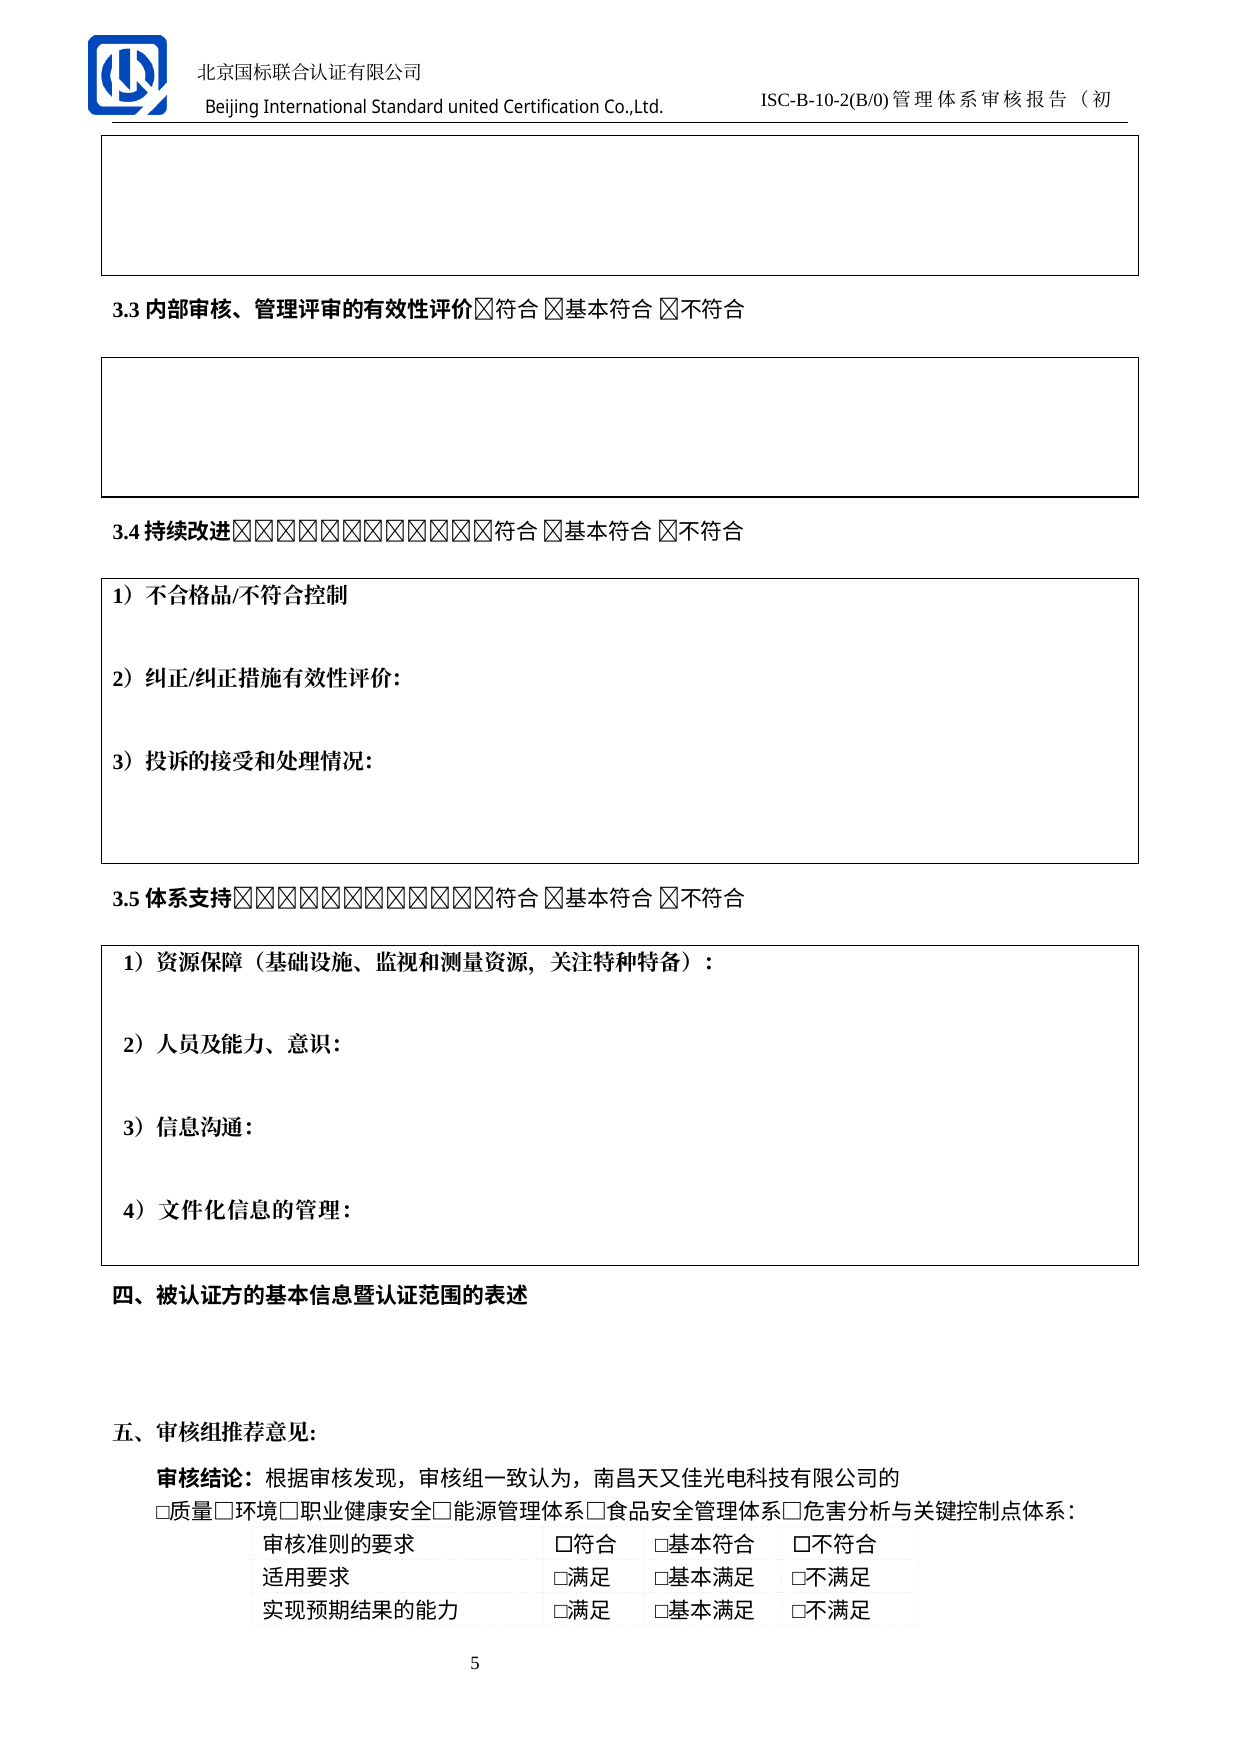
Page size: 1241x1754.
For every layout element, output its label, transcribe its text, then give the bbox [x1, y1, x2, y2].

text 3.5 体系支持符合 基本符合 不符合 [112, 880, 1128, 913]
table_cell □不满足 [781, 1592, 917, 1625]
text □质量□环境□职业健康安全□能源管理体系□食品安全管理体系□危害分析与关键控制点体系： [112, 1493, 1128, 1526]
text 3.3 内部审核、管理评审的有效性评价符合 基本符合 不符合 [112, 292, 1128, 324]
table_cell □基本满足 [644, 1592, 781, 1625]
table_header 1）资源保障（基础设施、监视和测量资源，关注特种特备）： 2）人员及能力、意识： 3）信息沟通： 4）文件化信息的管理： [102, 946, 1138, 1264]
picture [88, 35, 167, 115]
text 五、审核组推荐意见: [112, 1416, 1128, 1448]
table_header 审核准则的要求 [251, 1526, 543, 1559]
text 3.4持续改进符合 基本符合 不符合 [112, 514, 1128, 546]
table_header 不符合 [781, 1526, 917, 1559]
table_cell 适用要求 [251, 1559, 543, 1592]
table_cell □基本满足 [644, 1559, 781, 1592]
table_cell □不满足 [781, 1559, 917, 1592]
table_cell 实现预期结果的能力 [251, 1592, 543, 1625]
table_cell □满足 [543, 1559, 644, 1592]
table_header 符合 [543, 1526, 644, 1559]
table_header [102, 358, 1138, 496]
table_cell □满足 [543, 1592, 644, 1625]
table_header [102, 136, 1138, 275]
text 四、被认证方的基本信息暨认证范围的表述 [112, 1278, 1128, 1311]
text 审核结论：根据审核发现，审核组一致认为，南昌天又佳光电科技有限公司的 [156, 1461, 1128, 1493]
table_header 1）不合格品/不符合控制 2）纠正/纠正措施有效性评价： 3）投诉的接受和处理情况： [102, 579, 1138, 863]
table_header □基本符合 [644, 1526, 781, 1559]
